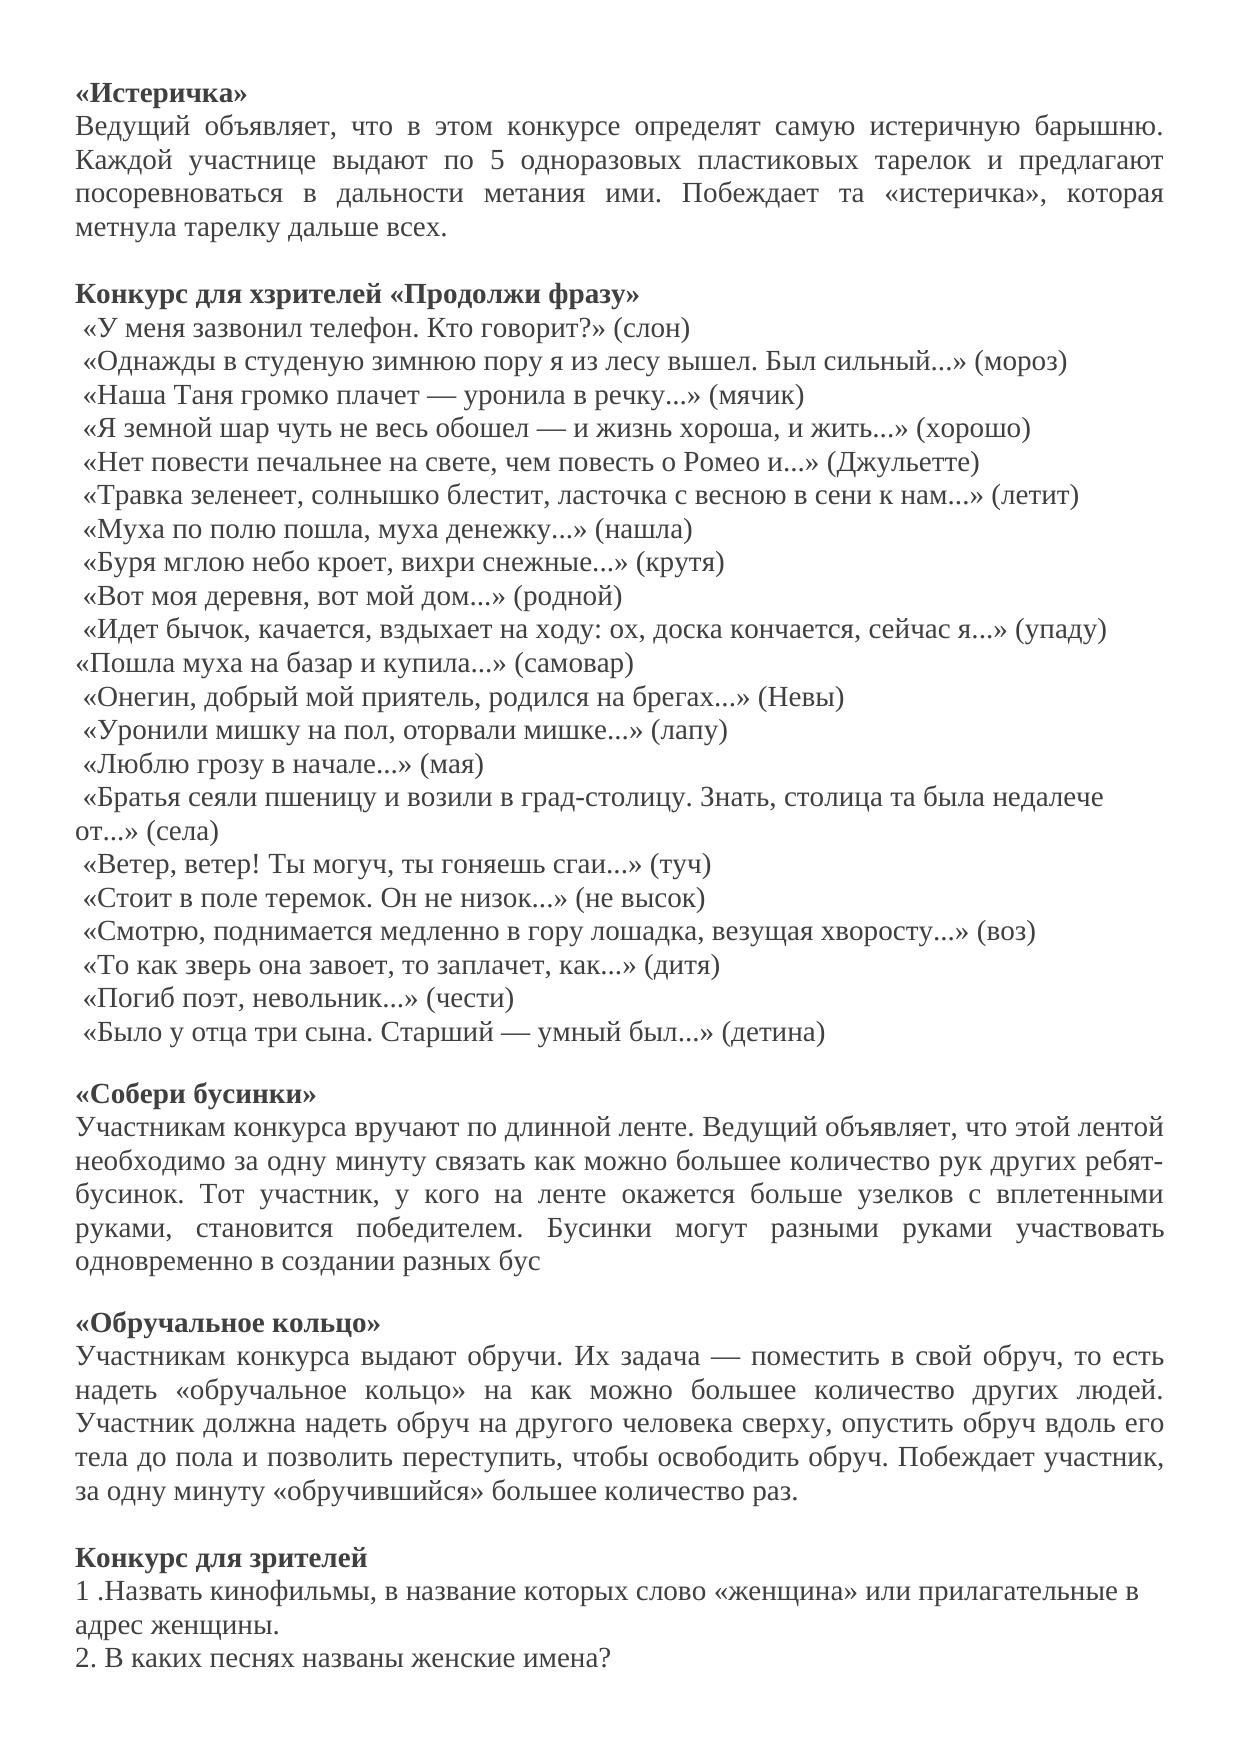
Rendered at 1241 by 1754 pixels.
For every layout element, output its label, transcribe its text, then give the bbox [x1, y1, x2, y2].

text «Люблю грозу в начале...» (мая) [75, 746, 1165, 779]
text Конкурс для зрителей [75, 1540, 1165, 1573]
text «У меня зазвонил телефон. Кто говорит?» (слон) [75, 310, 1165, 343]
text Ведущий объявляет, что в этом конкурсе определят самую истеричную барышню. Каждой участнице выдают по 5 одноразовых пластиковых тарелок и предлагают посоревноваться в дальности метания ими. Побеждает та «истеричка», которая метнула тарелку дальше всех. [75, 108, 1165, 243]
text «Однажды в студеную зимнюю пору я из лесу вышел. Был сильный...» (мороз) [75, 343, 1165, 377]
text «Братья сеяли пшеницу и возили в град-столицу. Знать, столица та была недалече от...» (села) [75, 779, 1165, 846]
text «Истеричка» [75, 75, 1165, 108]
text «Я земной шар чуть не весь обошел — и жизнь хороша, и жить...» (хорошо) [75, 410, 1165, 444]
text «Вот моя деревня, вот мой дом...» (родной) [75, 578, 1165, 612]
text «Обручальное кольцо» [75, 1305, 1165, 1338]
text «Онегин, добрый мой приятель, родился на брегах...» (Невы) [75, 679, 1165, 712]
text «Погиб поэт, невольник...» (чести) [75, 981, 1165, 1014]
text «Собери бусинки» [75, 1076, 1165, 1109]
text «Идет бычок, качается, вздыхает на ходу: ох, доска кончается, сейчас я...» (упаду) [75, 612, 1165, 645]
text 1 .Назвать кинофильмы, в название которых слово «женщина» или прилагательные в адрес женщины. [75, 1573, 1165, 1640]
text «Буря мглою небо кроет, вихри снежные...» (крутя) [75, 544, 1165, 578]
text Участникам конкурса вручают по длинной ленте. Ведущий объявляет, что этой лентой необходимо за одну минуту связать как можно большее количество рук других ребят-бусинок. Тот участник, у кого на ленте окажется больше узелков с вплетенными руками, становится победителем. Бусинки могут разными руками участвовать одновременно в создании разных бус [75, 1109, 1165, 1277]
text «Стоит в поле теремок. Он не низок...» (не высок) [75, 880, 1165, 913]
text Конкурс для хзрителей «Продолжи фразу» [75, 276, 1165, 310]
text «Было у отца три сына. Старший — умный был...» (детина) [75, 1014, 1165, 1048]
text «Пошла муха на базар и купила...» (самовар) [75, 645, 1165, 679]
text «Нет повести печальнее на свете, чем повесть о Ромео и...» (Джульетте) [75, 444, 1165, 477]
text «Уронили мишку на пол, оторвали мишке...» (лапу) [75, 712, 1165, 746]
text 2. В каких песнях названы женские имена? [75, 1640, 1165, 1674]
text «Ветер, ветер! Ты могуч, ты гоняешь сгаи...» (туч) [75, 846, 1165, 880]
text «То как зверь она завоет, то заплачет, как...» (дитя) [75, 947, 1165, 981]
text «Муха по полю пошла, муха денежку...» (нашла) [75, 511, 1165, 544]
text «Травка зеленеет, солнышко блестит, ласточка с весною в сени к нам...» (летит) [75, 477, 1165, 511]
text «Наша Таня громко плачет — уронила в речку...» (мячик) [75, 377, 1165, 410]
text Участникам конкурса выдают обручи. Их задача — поместить в свой обруч, то есть надеть «обручальное кольцо» на как можно большее количество других людей. Участник должна надеть обруч на другого человека сверху, опустить обруч вдоль его тела до пола и позволить переступить, чтобы освободить обруч. Побеждает участник, за одну минуту «обручившийся» большее количество раз. [75, 1338, 1165, 1506]
text «Смотрю, поднимается медленно в гору лошадка, везущая хворосту...» (воз) [75, 913, 1165, 947]
